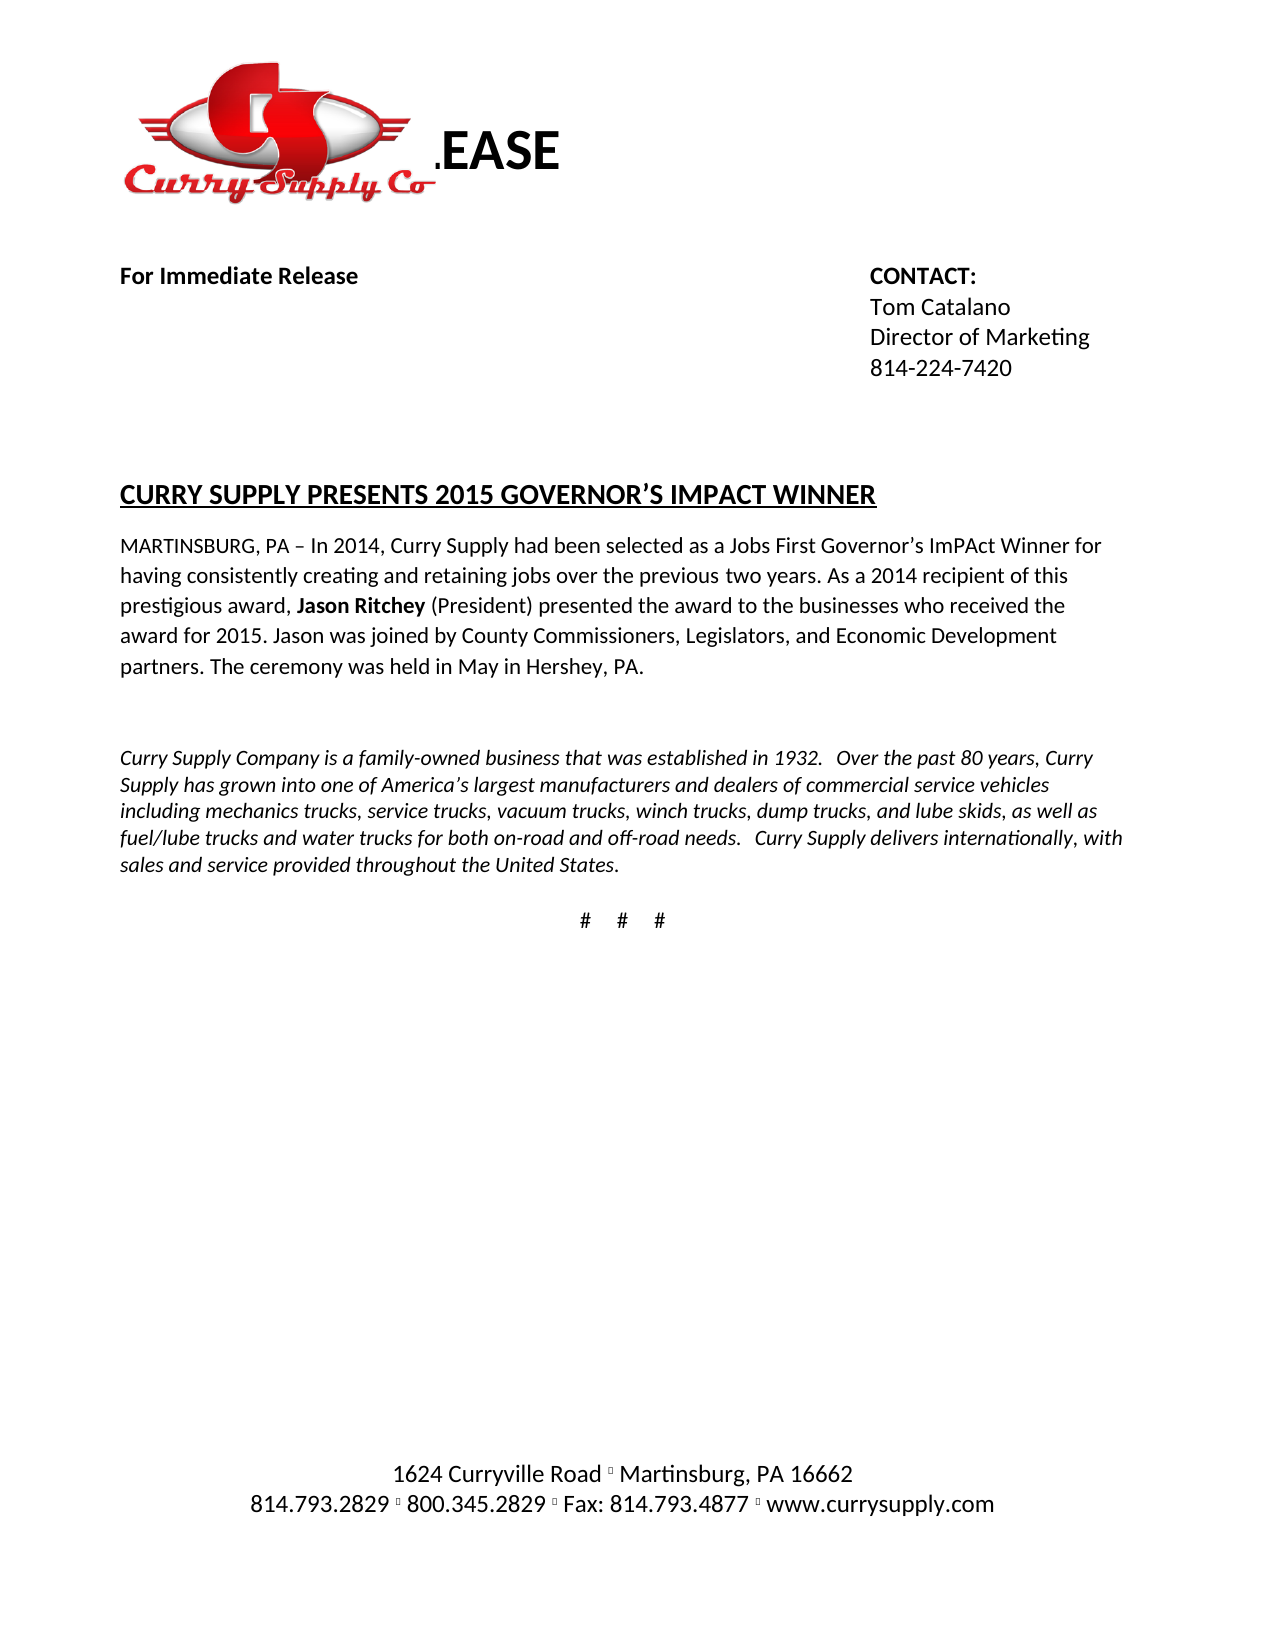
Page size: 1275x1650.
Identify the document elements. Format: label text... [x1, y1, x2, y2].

text Curry Supply Company is a family-owned business that was established in 1932. Over the past 80 years, Curry Supply has grown into one of America’s largest manufacturers and dealers of commercial service vehicles including mechanics trucks, service trucks, vacuum trucks, winch trucks, dump trucks, and lube skids, as well as fuel/lube trucks and water trucks for both on-road and off-road needs. Curry Supply delivers internationally, with sales and service provided throughout the United States. [120, 744, 1125, 877]
text MARTINSBURG, PA – In 2014, Curry Supply had been selected as a Jobs First Governor’s ImPAct Winner for having consistently creating and retaining jobs over the previous two years. As a 2014 recipient of this prestigious award, Jason Ritchey (President) presented the award to the businesses who received the award for 2015. Jason was joined by County Commissioners, Legislators, and Economic Development partners. The ceremony was held in May in Hershey, PA. [120, 531, 1125, 680]
text Director of Marketing [870, 321, 1125, 352]
picture [120, 56, 436, 207]
text Tom Catalano [120, 291, 1125, 321]
text # # # [120, 907, 1125, 935]
text CURRY SUPPLY PRESENTS 2015 GOVERNOR’S IMPACT WINNER [120, 476, 1125, 512]
text For Immediate Release CONTACT: [120, 260, 1125, 291]
text 814-224-7420 [795, 352, 1125, 382]
